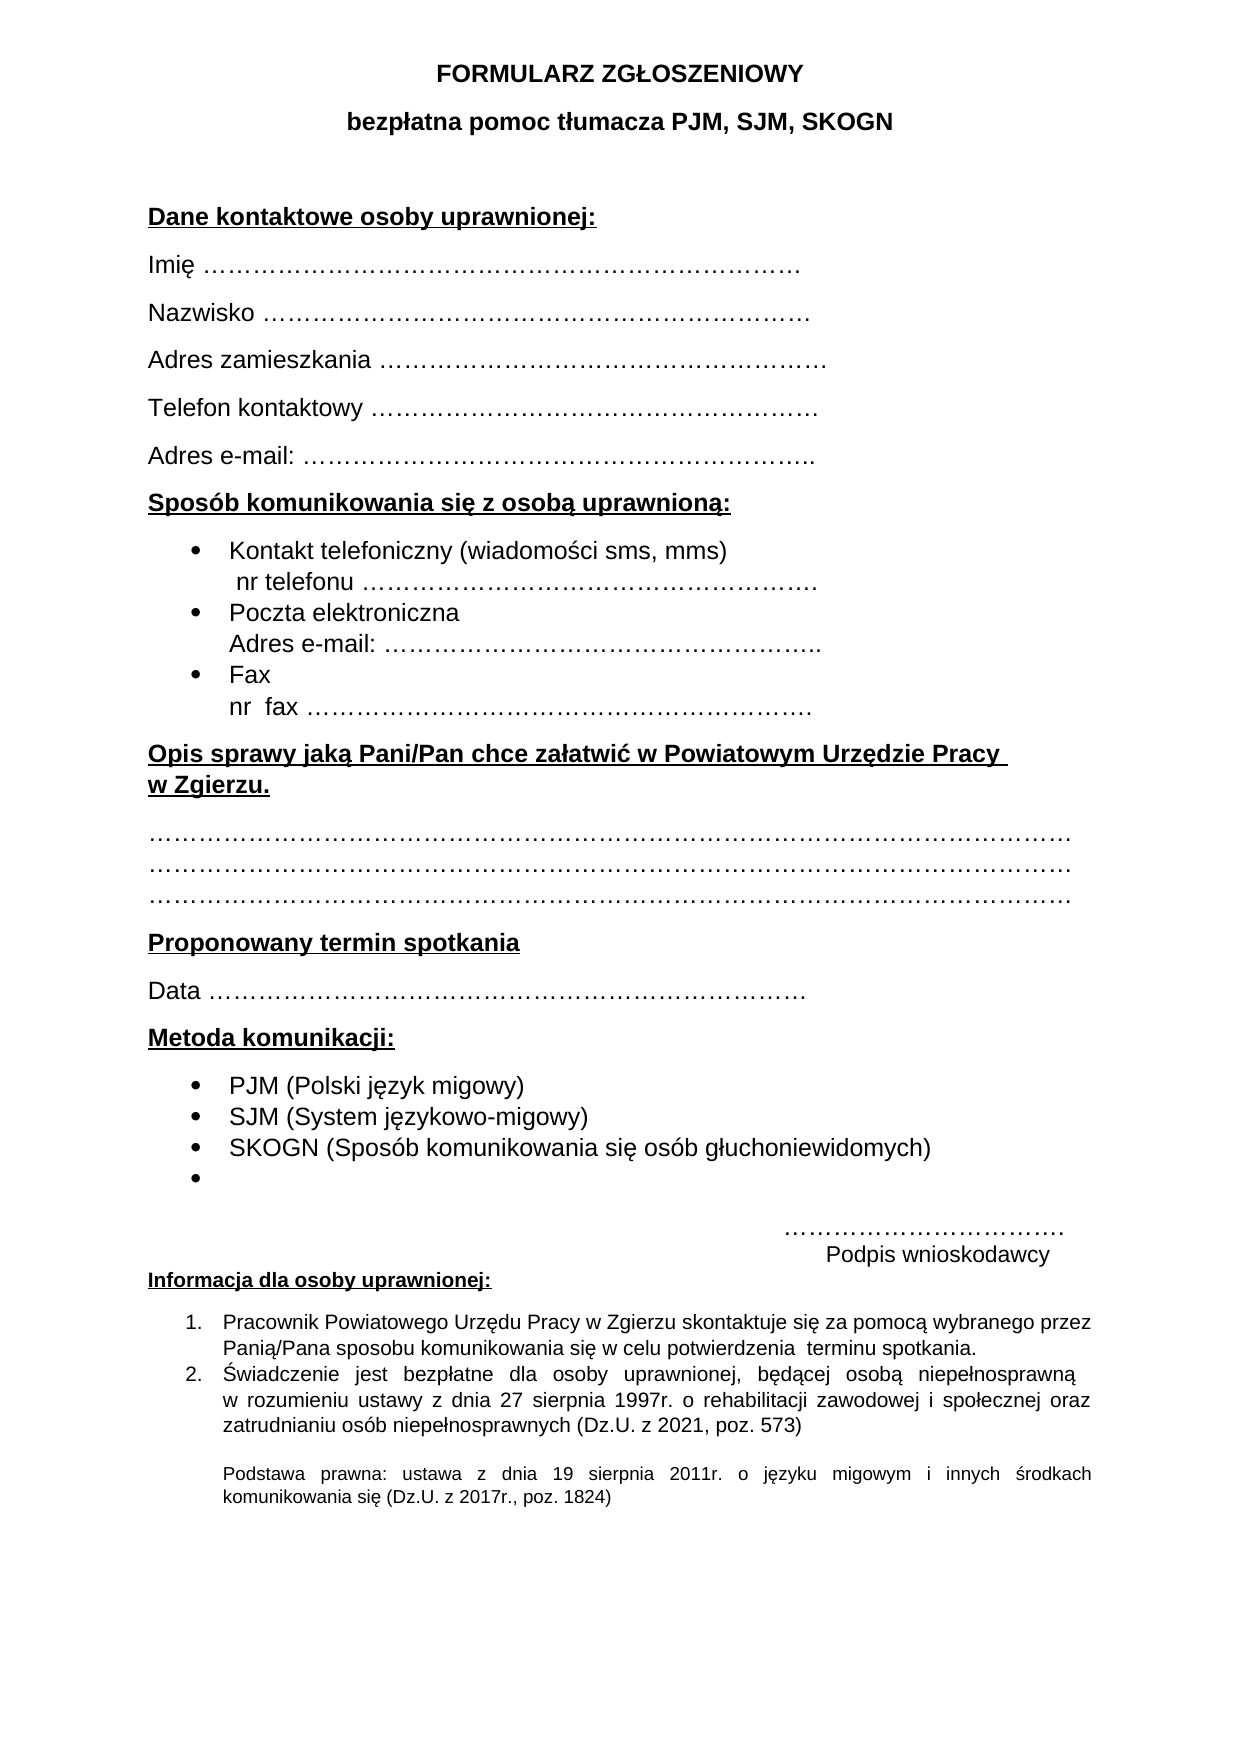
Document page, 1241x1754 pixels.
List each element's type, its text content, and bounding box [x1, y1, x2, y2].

text Sposób komunikowania się z osobą uprawnioną: [148, 488, 1092, 517]
list Poczta elektroniczna [191, 598, 1092, 627]
list Podstawa prawna: ustawa z dnia 19 sierpnia 2011r. o języku migowym i innych środkach komunikowania się (Dz.U. z 2017r., poz. 1824) [223, 1462, 1092, 1507]
text bezpłatna pomoc tłumacza PJM, SJM, SKOGN [148, 107, 1092, 136]
text FORMULARZ ZGŁOSZENIOWY [148, 59, 1092, 88]
text ……………………………………………………………………………………………………………………………………………………………………………………………………………………………………………………………………………………………………… [148, 818, 1092, 909]
text Dane kontaktowe osoby uprawnionej: [148, 202, 1092, 231]
text Proponowany termin spotkania [148, 928, 1092, 957]
text ……………………………. [148, 1212, 1092, 1241]
list Kontakt telefoniczny (wiadomości sms, mms) [191, 536, 1092, 565]
list Pracownik Powiatowego Urzędu Pracy w Zgierzu skontaktuje się za pomocą wybranego przez Panią/Pana sposobu komunikowania się w celu potwierdzenia terminu spotkania. [185, 1310, 1092, 1360]
text Adres e-mail: …………………………………………………….. [148, 441, 1092, 469]
text Metoda komunikacji: [148, 1023, 1092, 1052]
list SJM (System językowo-migowy) [191, 1102, 1092, 1131]
text Data ……………………………………………………………… [148, 976, 1092, 1004]
list PJM (Polski język migowy) [191, 1071, 1092, 1100]
text Adres zamieszkania ……………………………………………… [148, 345, 1092, 374]
text Informacja dla osoby uprawnionej: [148, 1267, 1092, 1291]
text Imię ……………………………………………………………… [148, 250, 1092, 279]
list Świadczenie jest bezpłatne dla osoby uprawnionej, będącej osobą niepełnosprawną w rozumieniu ustawy z dnia 27 sierpnia 1997r. o rehabilitacji zawodowej i społecznej oraz zatrudnianiu osób niepełnosprawnych (Dz.U. z 2021, poz. 573) [185, 1362, 1092, 1437]
list nr telefonu ………………………………………………. [229, 567, 1092, 596]
text Telefon kontaktowy ……………………………………………… [148, 393, 1092, 422]
list Fax [191, 661, 1092, 689]
list Adres e-mail: …………………………………………….. [229, 629, 1092, 658]
text Podpis wnioskodawcy [148, 1241, 1092, 1267]
list SKOGN (Sposób komunikowania się osób głuchoniewidomych) [191, 1133, 1092, 1162]
text Nazwisko ………………………………………………………… [148, 298, 1092, 326]
list nr fax ……………………………………………………. [229, 692, 1092, 720]
text Opis sprawy jaką Pani/Pan chce załatwić w Powiatowym Urzędzie Pracy w Zgierzu. [148, 739, 1092, 799]
